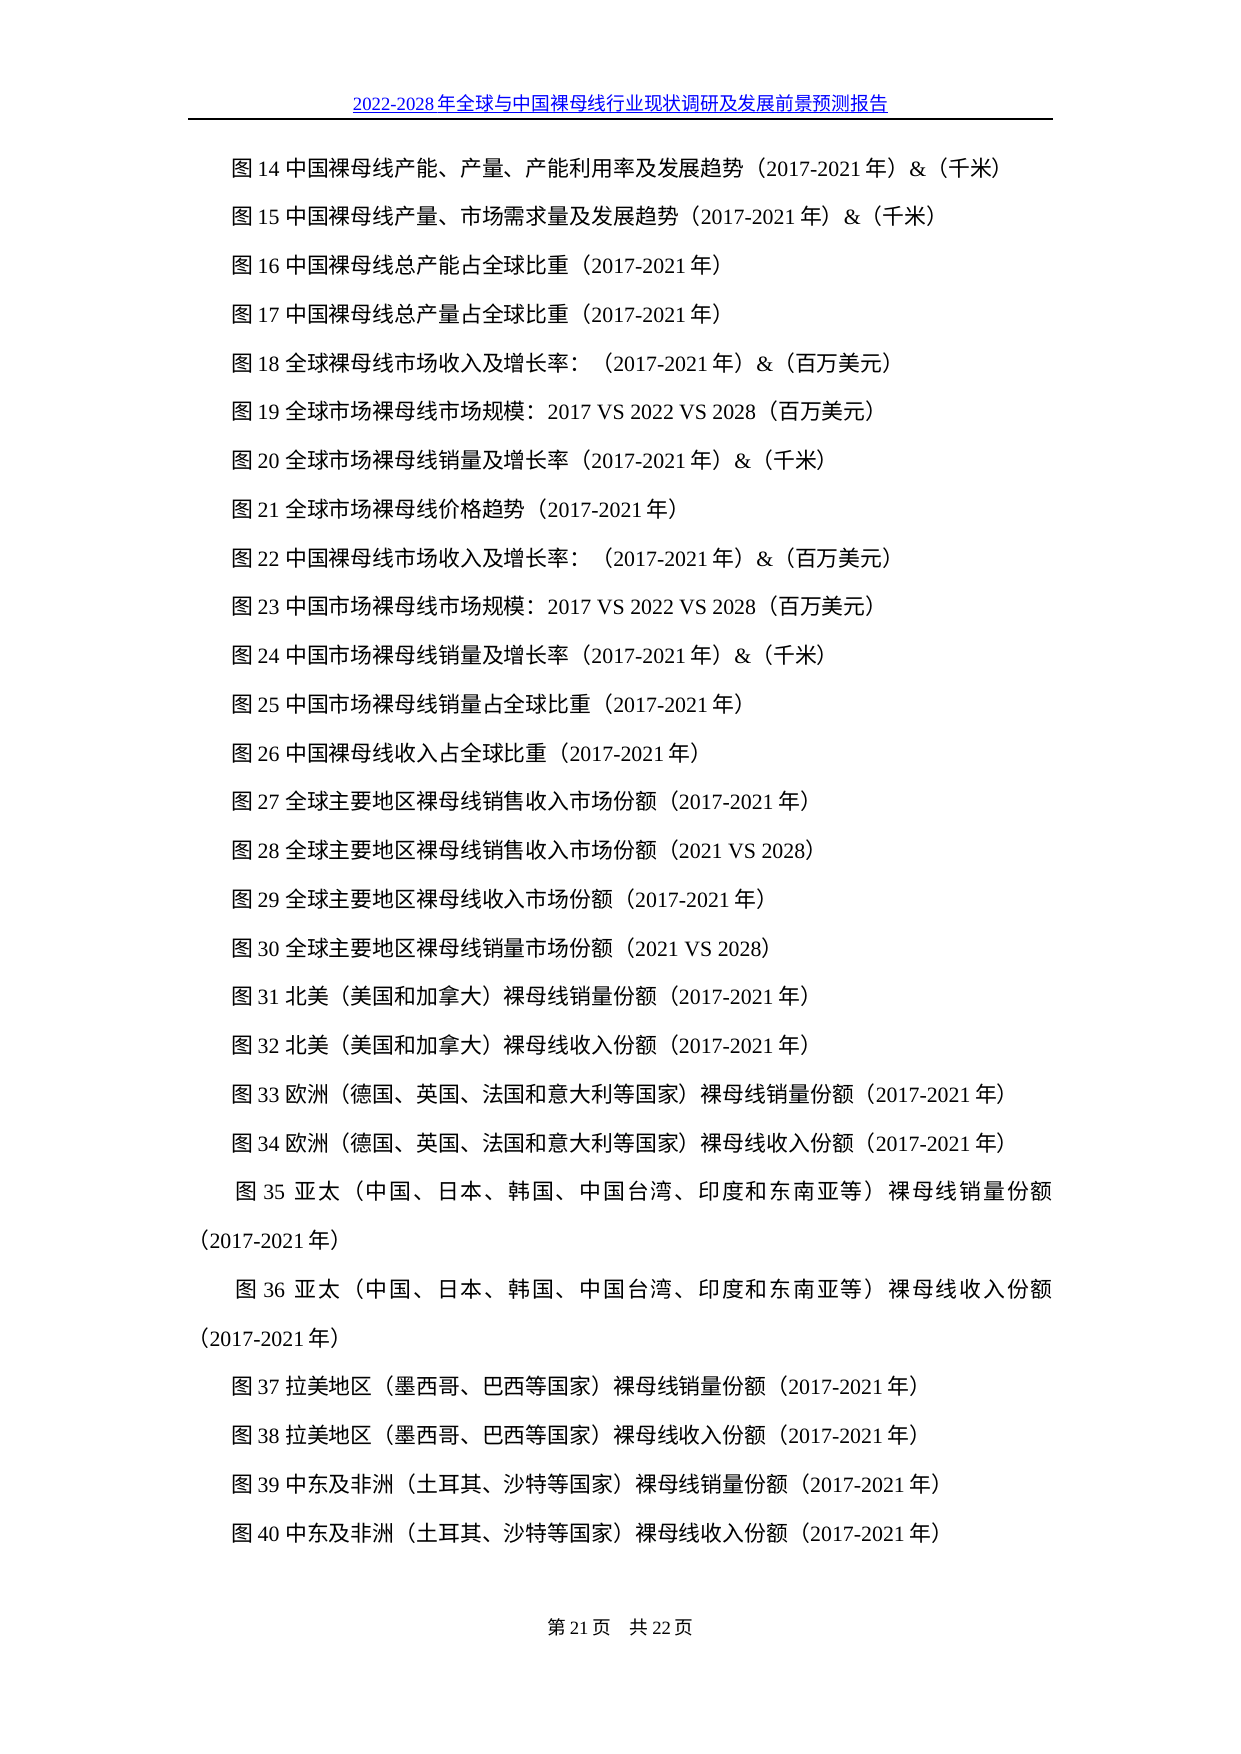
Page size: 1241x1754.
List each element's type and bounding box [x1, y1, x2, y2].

text [187, 150, 1053, 1548]
